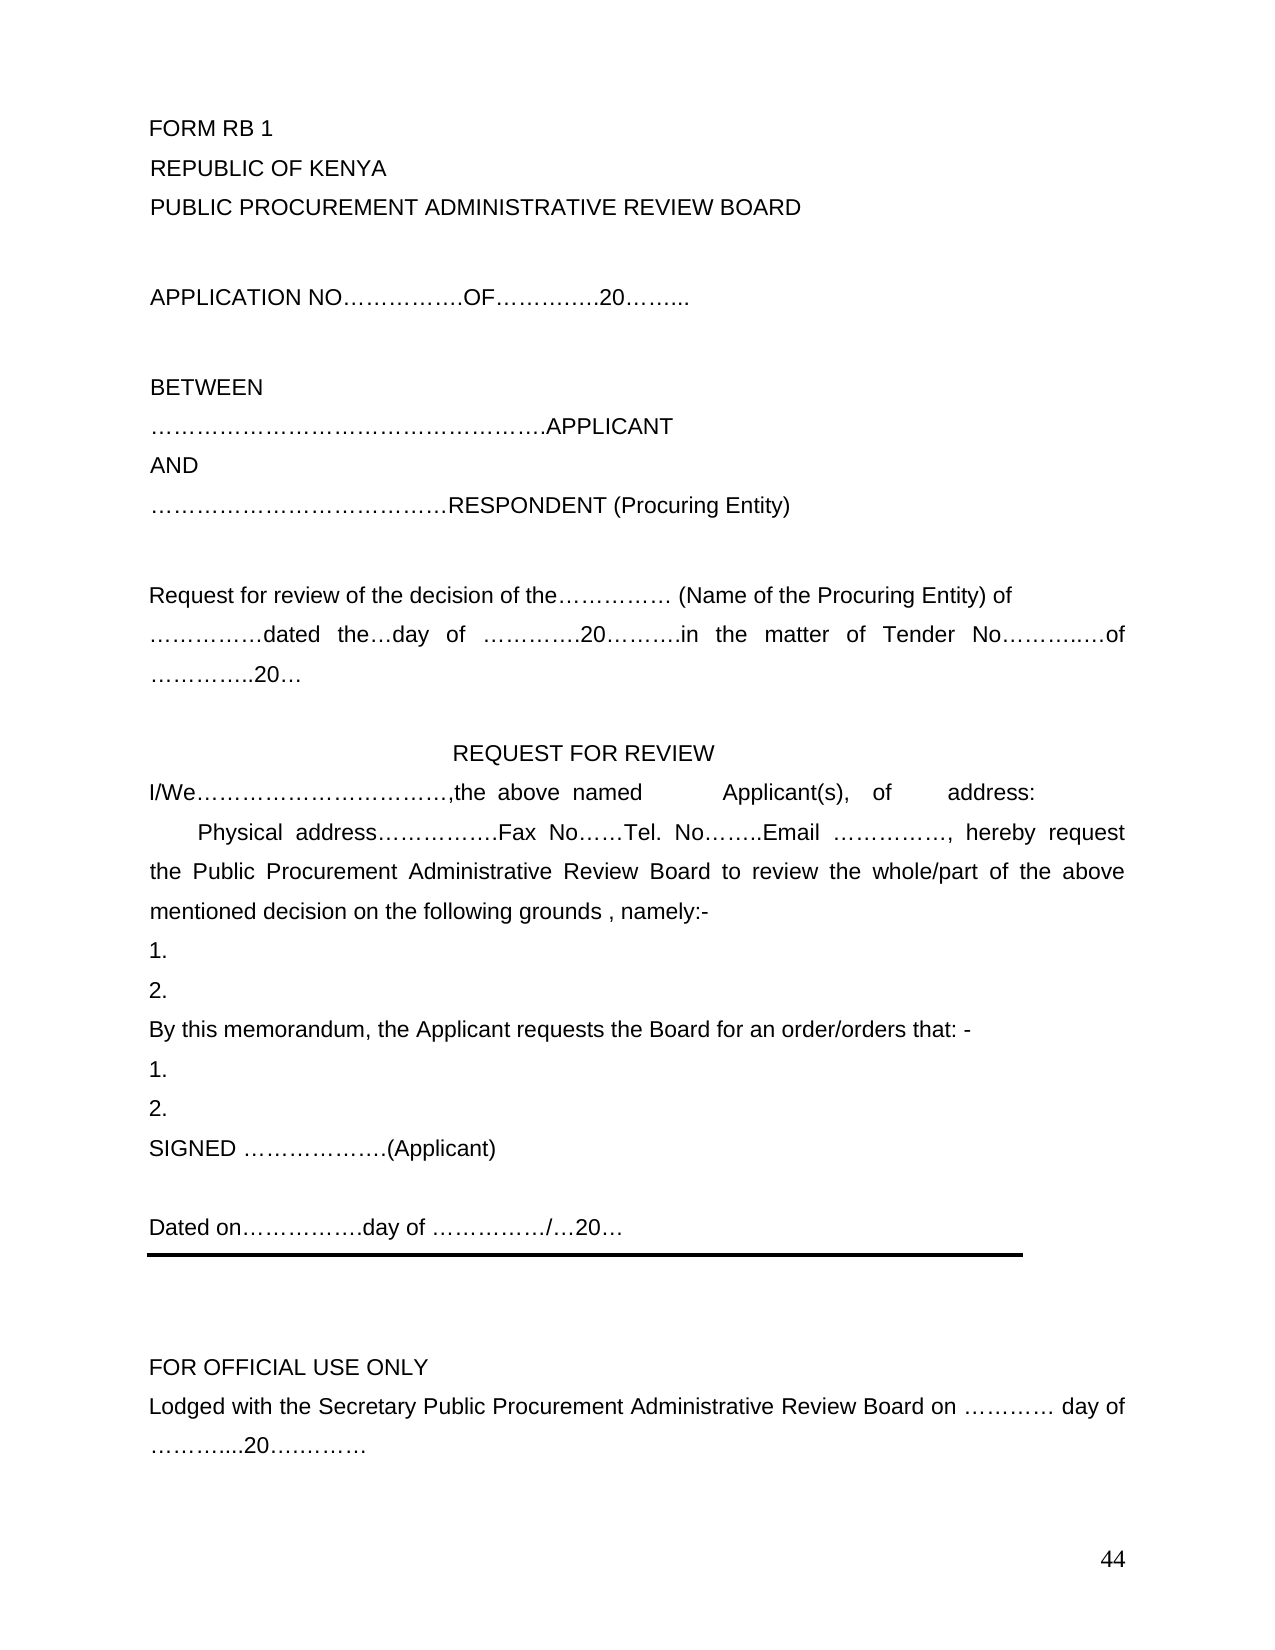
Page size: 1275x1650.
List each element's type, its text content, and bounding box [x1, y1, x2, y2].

text ……………dated the…day of ………….20……….in the matter of Tender No………..…of …………..20… [148, 621, 1125, 687]
text SIGNED ……………….(Applicant) [148, 1134, 1125, 1161]
text APPLICATION NO…………….OF……….….20……... [150, 284, 1124, 310]
text I/We……………………………,the above named Applicant(s), of address: Physical address…………….Fax No……Tel. No……..Email ……………, hereby request the Public Procurement Administrative Review Board to review the whole/part of the above mentioned decision on the following grounds , namely:- [148, 779, 1125, 924]
text FORM RB 1 [148, 115, 1125, 141]
text By this memorandum, the Applicant requests the Board for an order/orders that: - [148, 1016, 1125, 1042]
text …………………………………RESPONDENT (Procuring Entity) [150, 492, 1125, 518]
text 1. [148, 937, 1125, 963]
text PUBLIC PROCUREMENT ADMINISTRATIVE REVIEW BOARD [150, 194, 1124, 220]
text Request for review of the decision of the…………… (Name of the Procuring Entity) of [148, 582, 1125, 608]
text …………………………………………….APPLICANT [150, 413, 1124, 439]
text AND [150, 452, 1124, 479]
text BETWEEN [150, 373, 1125, 400]
text Dated on…………….day of ……………/…20… [148, 1213, 1125, 1240]
text REQUEST FOR REVIEW [452, 740, 1125, 766]
text 2. [148, 1095, 200, 1121]
text REPUBLIC OF KENYA [150, 154, 1125, 181]
text FOR OFFICIAL USE ONLY [148, 1353, 1125, 1380]
text 2. [148, 977, 212, 1003]
text Lodged with the Secretary Public Procurement Administrative Review Board on ………… day of ………....20….……… [148, 1393, 1125, 1459]
text 1. [148, 1056, 1125, 1082]
